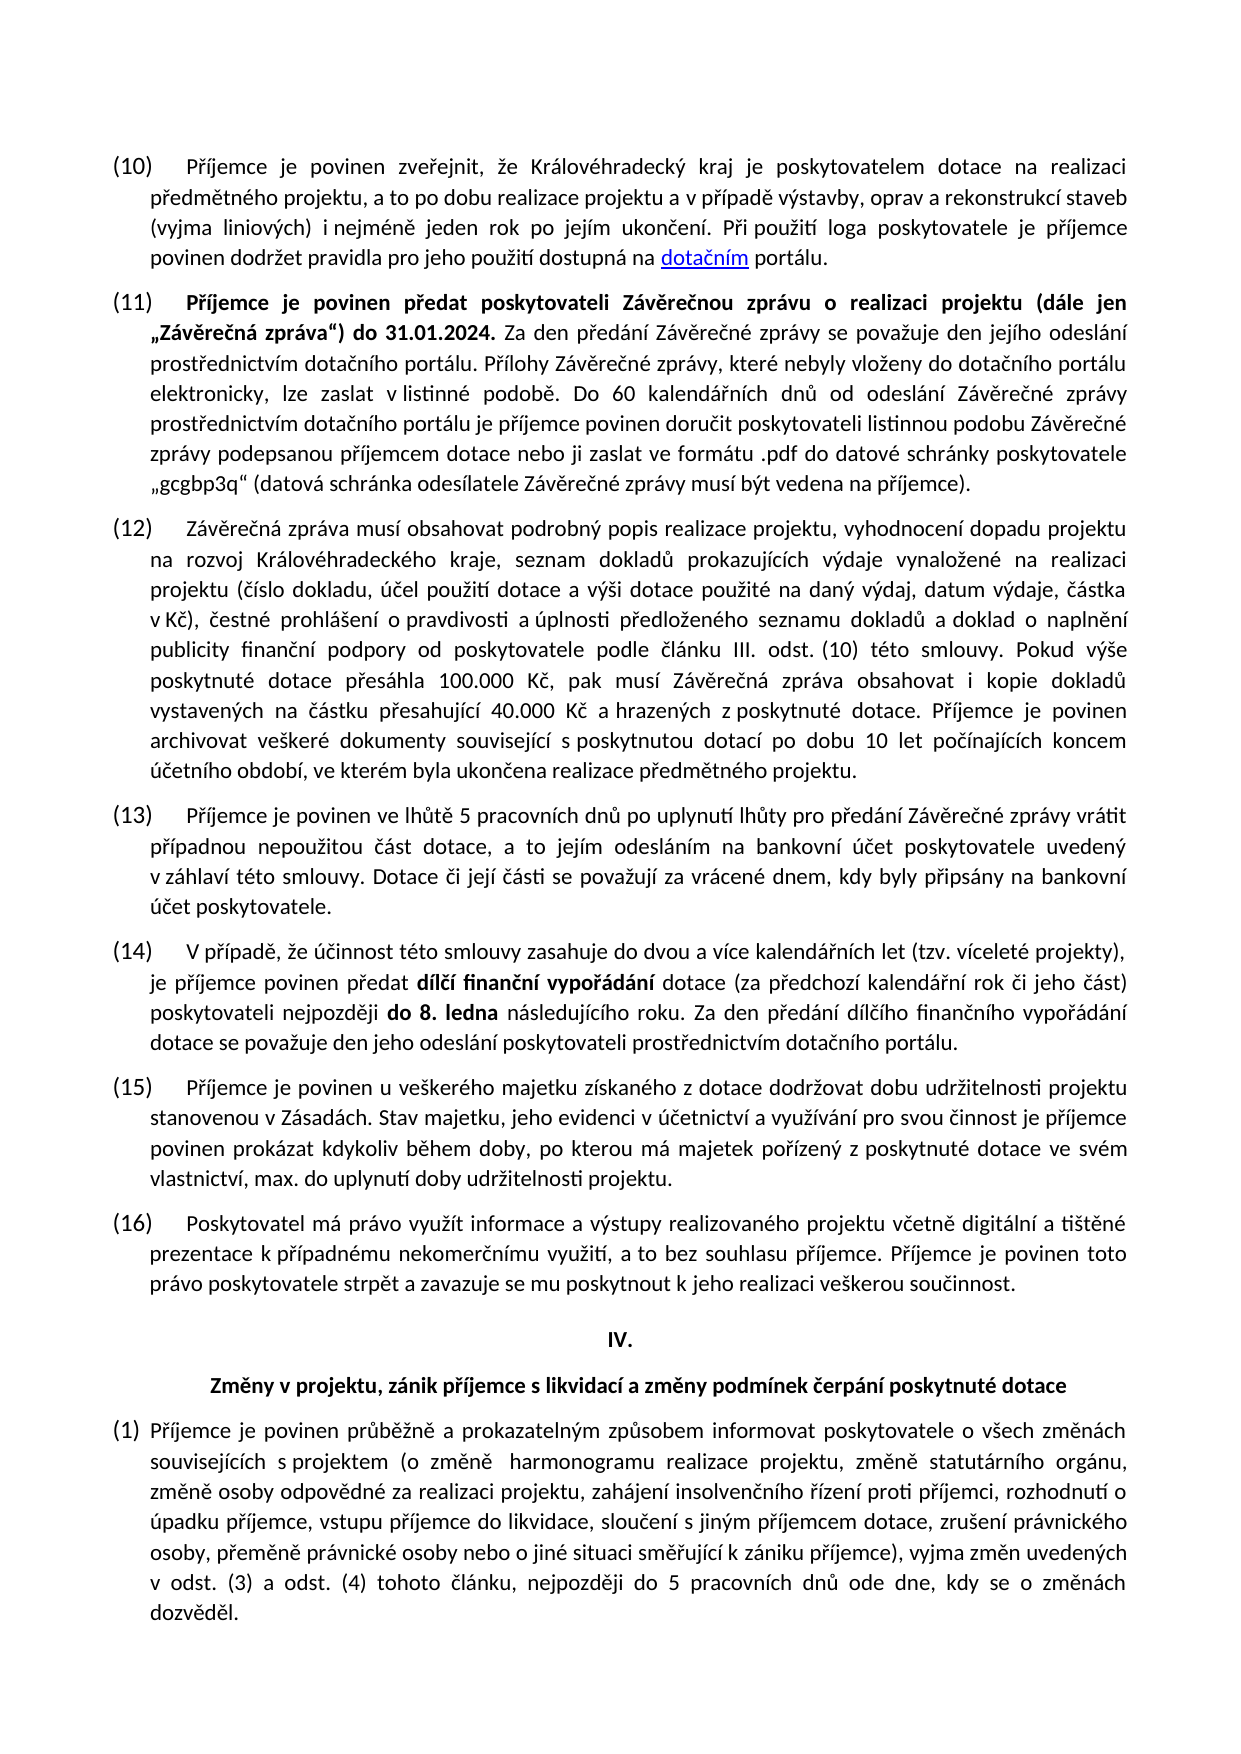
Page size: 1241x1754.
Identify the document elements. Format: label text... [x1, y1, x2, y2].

text IV. [112, 1325, 1128, 1353]
list Závěrečná zpráva musí obsahovat podrobný popis realizace projektu, vyhodnocení dopadu projektu na rozvoj Královéhradeckého kraje, seznam dokladů prokazujících výdaje vynaložené na realizaci projektu (číslo dokladu, účel použití dotace a výši dotace použité na daný výdaj, datum výdaje, částka v Kč), čestné prohlášení o pravdivosti a úplnosti předloženého seznamu dokladů a doklad o naplnění publicity finanční podpory od poskytovatele podle článku III. odst. (10) této smlouvy. Pokud výše poskytnuté dotace přesáhla 100.000 Kč, pak musí Závěrečná zpráva obsahovat i kopie dokladů vystavených na částku přesahující 40.000 Kč a hrazených z poskytnuté dotace. Příjemce je povinen archivovat veškeré dokumenty související s poskytnutou dotací po dobu 10 let počínajících koncem účetního období, ve kterém byla ukončena realizace předmětného projektu. [112, 512, 1128, 784]
list Příjemce je povinen předat poskytovateli Závěrečnou zprávu o realizaci projektu (dále jen „Závěrečná zpráva“) do 31.01.2024. Za den předání Závěrečné zprávy se považuje den jejího odeslání prostřednictvím dotačního portálu. Přílohy Závěrečné zprávy, které nebyly vloženy do dotačního portálu elektronicky, lze zaslat v listinné podobě. Do 60 kalendářních dnů od odeslání Závěrečné zprávy prostřednictvím dotačního portálu je příjemce povinen doručit poskytovateli listinnou podobu Závěrečné zprávy podepsanou příjemcem dotace nebo ji zaslat ve formátu .pdf do datové schránky poskytovatele „gcgbp3q“ (datová schránka odesílatele Závěrečné zprávy musí být vedena na příjemce). [112, 286, 1128, 498]
list Příjemce je povinen průběžně a prokazatelným způsobem informovat poskytovatele o všech změnách souvisejících s projektem (o změně harmonogramu realizace projektu, změně statutárního orgánu, změně osoby odpovědné za realizaci projektu, zahájení insolvenčního řízení proti příjemci, rozhodnutí o úpadku příjemce, vstupu příjemce do likvidace, sloučení s jiným příjemcem dotace, zrušení právnického osoby, přeměně právnické osoby nebo o jiné situaci směřující k zániku příjemce), vyjma změn uvedených v odst. (3) a odst. (4) tohoto článku, nejpozději do 5 pracovních dnů ode dne, kdy se o změnách dozvěděl. [112, 1414, 1128, 1626]
list Příjemce je povinen ve lhůtě 5 pracovních dnů po uplynutí lhůty pro předání Závěrečné zprávy vrátit případnou nepoužitou část dotace, a to jejím odesláním na bankovní účet poskytovatele uvedený v záhlaví této smlouvy. Dotace či její části se považují za vrácené dnem, kdy byly připsány na bankovní účet poskytovatele. [112, 799, 1128, 920]
list Příjemce je povinen zveřejnit, že Královéhradecký kraj je poskytovatelem dotace na realizaci předmětného projektu, a to po dobu realizace projektu a v případě výstavby, oprav a rekonstrukcí staveb (vyjma liniových) i nejméně jeden rok po jejím ukončení. Při použití loga poskytovatele je příjemce povinen dodržet pravidla pro jeho použití dostupná na dotačním portálu. [112, 150, 1128, 271]
list Příjemce je povinen u veškerého majetku získaného z dotace dodržovat dobu udržitelnosti projektu stanovenou v Zásadách. Stav majetku, jeho evidenci v účetnictví a využívání pro svou činnost je příjemce povinen prokázat kdykoliv během doby, po kterou má majetek pořízený z poskytnuté dotace ve svém vlastnictví, max. do uplynutí doby udržitelnosti projektu. [112, 1071, 1128, 1192]
list Poskytovatel má právo využít informace a výstupy realizovaného projektu včetně digitální a tištěné prezentace k případnému nekomerčnímu využití, a to bez souhlasu příjemce. Příjemce je povinen toto právo poskytovatele strpět a zavazuje se mu poskytnout k jeho realizaci veškerou součinnost. [112, 1207, 1128, 1298]
text Změny v projektu, zánik příjemce s likvidací a změny podmínek čerpání poskytnuté dotace [149, 1372, 1128, 1400]
list V případě, že účinnost této smlouvy zasahuje do dvou a více kalendářních let (tzv. víceleté projekty), je příjemce povinen předat dílčí finanční vypořádání dotace (za předchozí kalendářní rok či jeho část) poskytovateli nejpozději do 8. ledna následujícího roku. Za den předání dílčího finančního vypořádání dotace se považuje den jeho odeslání poskytovateli prostřednictvím dotačního portálu. [112, 935, 1128, 1056]
